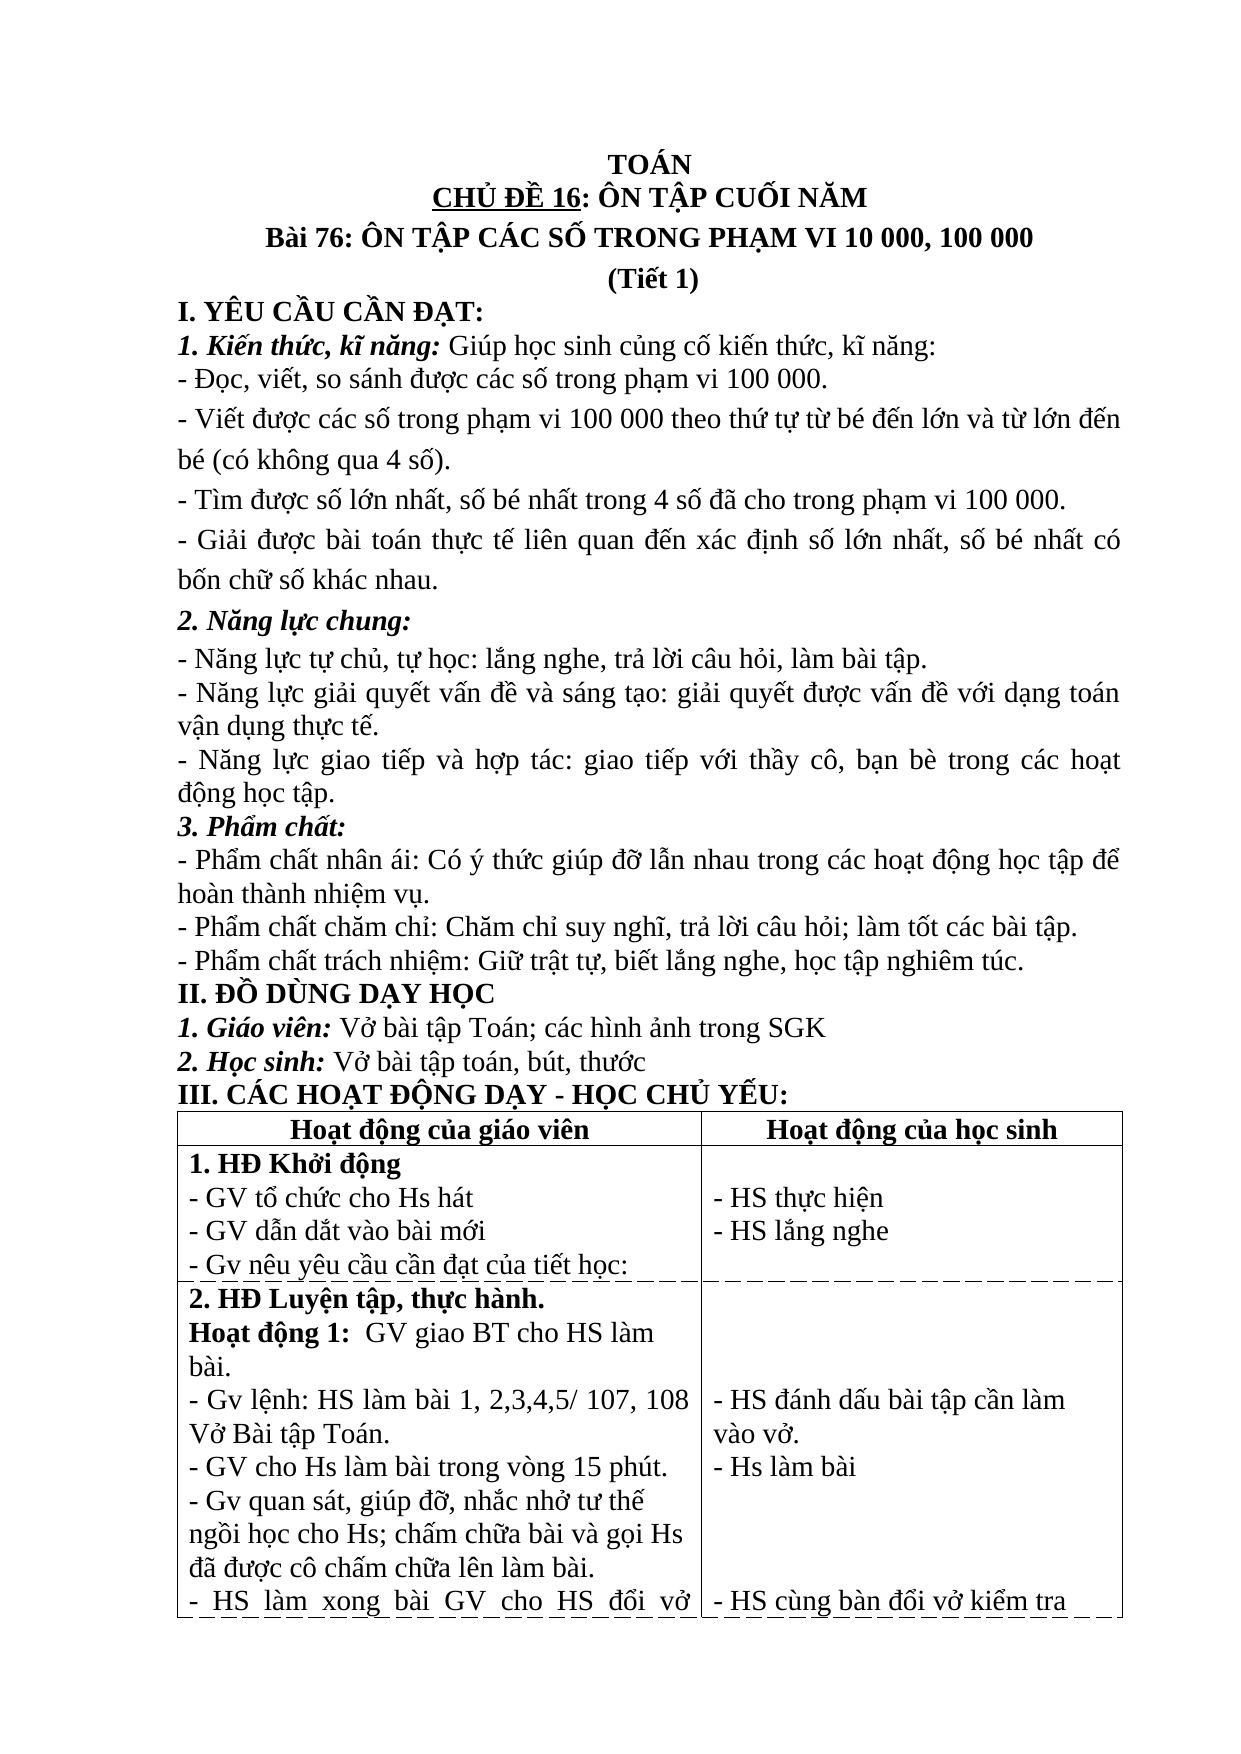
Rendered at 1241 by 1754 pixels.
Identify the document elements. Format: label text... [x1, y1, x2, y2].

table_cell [178, 1281, 701, 1617]
text 2. Năng lực chung: [177, 603, 1122, 636]
text 1. Kiến thức, kĩ năng: Giúp học sinh củng cố kiến thức, kĩ năng: [177, 328, 1122, 361]
text (Tiết 1) [177, 261, 1122, 294]
text - Phẩm chất trách nhiệm: Giữ trật tự, biết lắng nghe, học tập nghiêm túc. [177, 943, 1122, 977]
text - Tìm được số lớn nhất, số bé nhất trong 4 số đã cho trong phạm vi 100 000. [177, 482, 1122, 516]
text 1. Giáo viên: Vở bài tập Toán; các hình ảnh trong SGK [177, 1010, 1122, 1044]
text - Giải được bài toán thực tế liên quan đến xác định số lớn nhất, số bé nhất có bốn chữ số khác nhau. [177, 522, 1122, 596]
text - Đọc, viết, so sánh được các số trong phạm vi 100 000. [177, 361, 1122, 395]
table_cell 1. HĐ Khởi động - GV tổ chức cho Hs hát - GV dẫn dắt vào bài mới - Gv nêu yêu cầu cần đạt của tiết học: [178, 1146, 701, 1281]
text I. YÊU CẦU CẦN ĐẠT: [177, 294, 1122, 328]
text III. CÁC HOẠT ĐỘNG DẠY - HỌC CHỦ YẾU: [177, 1077, 1122, 1111]
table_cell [702, 1281, 1122, 1617]
text - Phẩm chất chăm chỉ: Chăm chỉ suy nghĩ, trả lời câu hỏi; làm tốt các bài tập. [177, 909, 1122, 943]
text - Năng lực giao tiếp và hợp tác: giao tiếp với thầy cô, bạn bè trong các hoạt động học tập. [177, 742, 1122, 809]
table_header Hoạt động của học sinh [702, 1112, 1122, 1145]
text CHỦ ĐỀ 16: ÔN TẬP CUỐI NĂM [177, 180, 1122, 214]
table_header Hoạt động của giáo viên [178, 1112, 701, 1145]
text - Viết được các số trong phạm vi 100 000 theo thứ tự từ bé đến lớn và từ lớn đến bé (có không qua 4 số). [177, 402, 1122, 475]
text 3. Phẩm chất: [177, 809, 1122, 842]
text 2. Học sinh: Vở bài tập toán, bút, thước [177, 1044, 1122, 1077]
text - Năng lực giải quyết vấn đề và sáng tạo: giải quyết được vấn đề với dạng toán vận dụng thực tế. [177, 675, 1122, 742]
text TOÁN [177, 147, 1122, 180]
text - Phẩm chất nhân ái: Có ý thức giúp đỡ lẫn nhau trong các hoạt động học tập để hoàn thành nhiệm vụ. [177, 842, 1122, 909]
text Bài 76: ÔN TẬP CÁC SỐ TRONG PHẠM VI 10 000, 100 000 [177, 221, 1122, 254]
table_cell - HS thực hiện - HS lắng nghe [702, 1146, 1122, 1281]
text II. ĐỒ DÙNG DẠY HỌC [177, 977, 1122, 1010]
text - Năng lực tự chủ, tự học: lắng nghe, trả lời câu hỏi, làm bài tập. [177, 641, 1122, 675]
